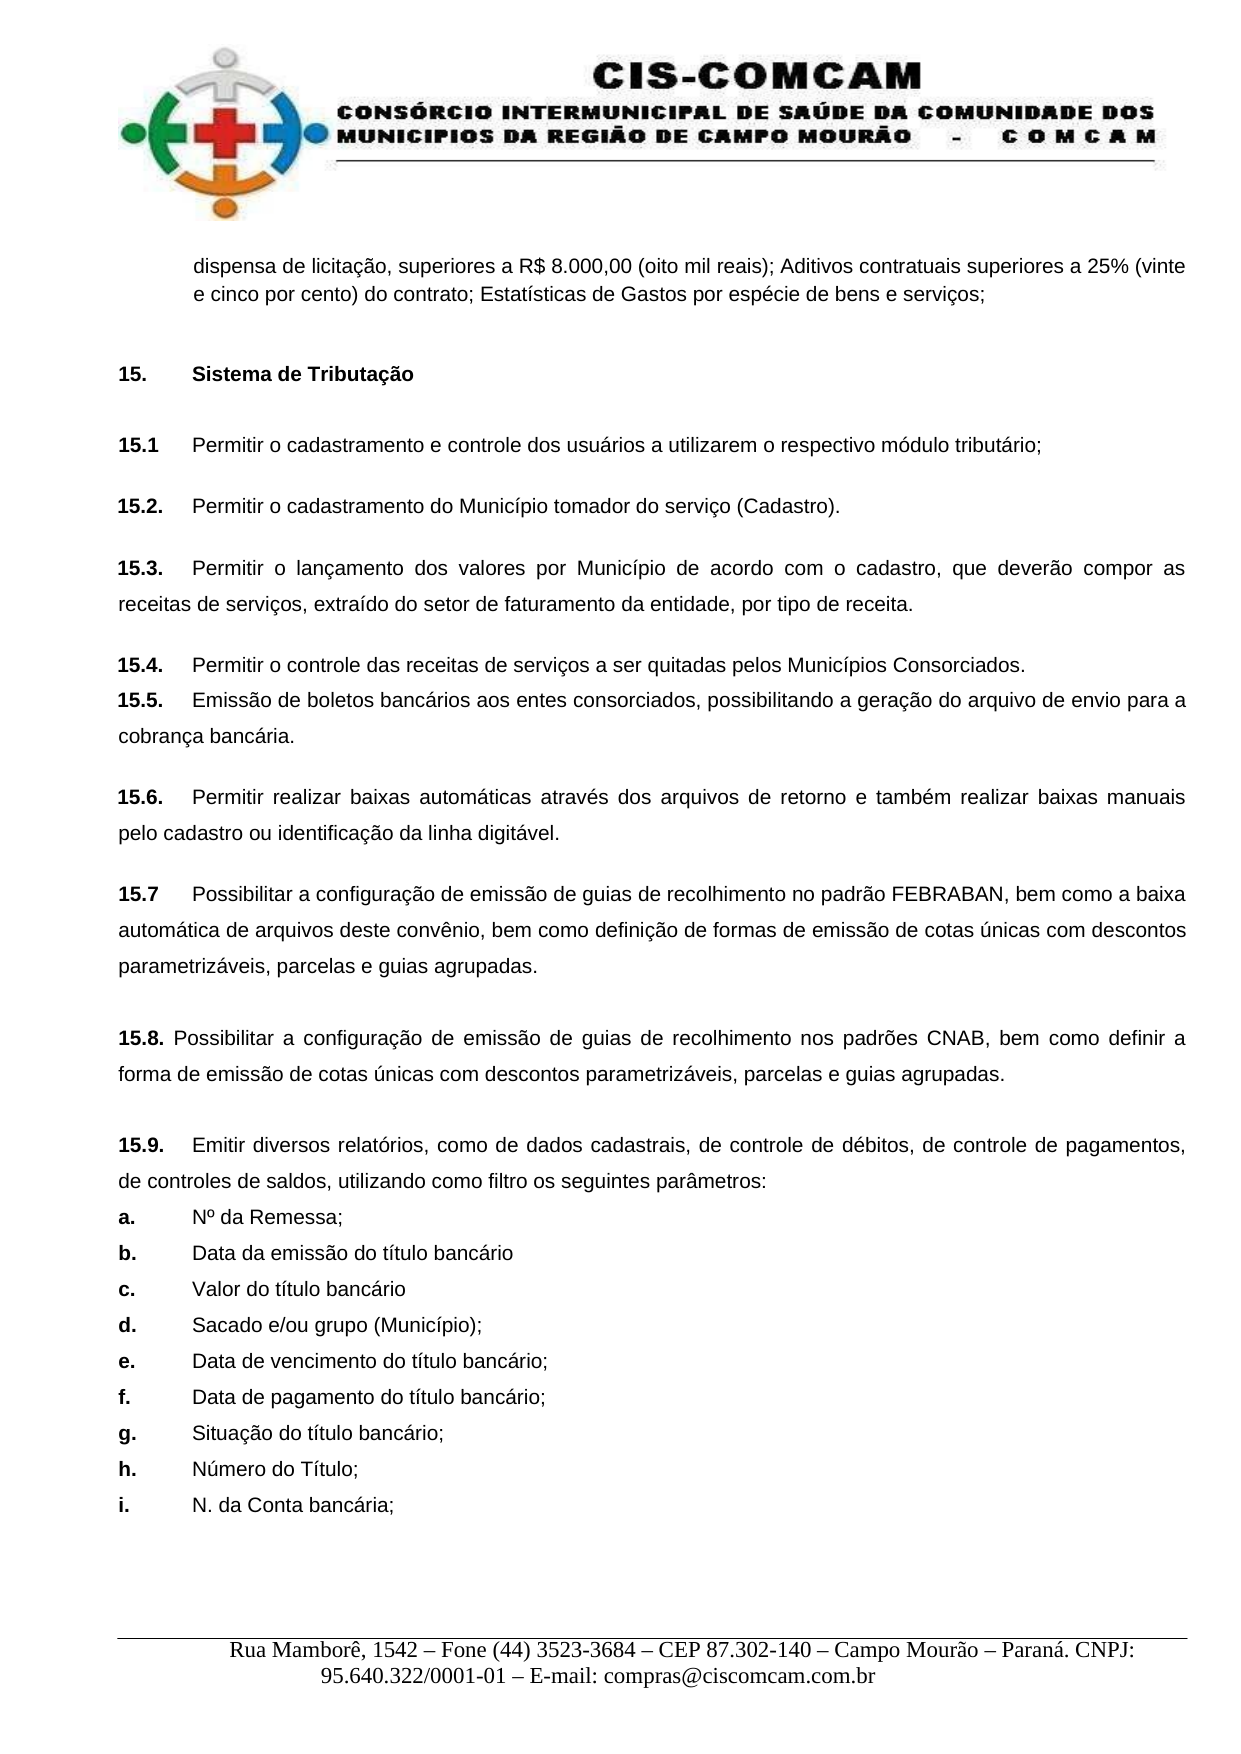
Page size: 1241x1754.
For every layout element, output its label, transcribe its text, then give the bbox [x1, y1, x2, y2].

list Número do Título; [118, 1457, 1188, 1481]
list Permitir realizar baixas automáticas através dos arquivos de retorno e também realizar baixas manuais pelo cadastro ou identificação da linha digitável. [117, 785, 1188, 845]
picture [118, 44, 1168, 221]
list Permitir o cadastramento e controle dos usuários a utilizarem o respectivo módulo tributário; [118, 433, 1188, 457]
list Permitir o controle das receitas de serviços a ser quitadas pelos Municípios Consorciados. [117, 652, 1188, 676]
list Sacado e/ou grupo (Município); [118, 1313, 1188, 1337]
list Permitir o cadastramento do Município tomador do serviço (Cadastro). [117, 494, 1188, 518]
list Possibilitar a configuração de emissão de guias de recolhimento no padrão FEBRABAN, bem como a baixa automática de arquivos deste convênio, bem como definição de formas de emissão de cotas únicas com descontos parametrizáveis, parcelas e guias agrupadas. [118, 882, 1188, 978]
list Data de pagamento do título bancário; [118, 1385, 1188, 1409]
list Data de vencimento do título bancário; [118, 1349, 1188, 1373]
list Emissão de boletos bancários aos entes consorciados, possibilitando a geração do arquivo de envio para a cobrança bancária. [117, 688, 1188, 748]
list Valor do título bancário [118, 1277, 1188, 1301]
list Emitir diversos relatórios, como de dados cadastrais, de controle de débitos, de controle de pagamentos, de controles de saldos, utilizando como filtro os seguintes parâmetros: [118, 1133, 1188, 1193]
list Data da emissão do título bancário [118, 1241, 1188, 1265]
list Permitir o lançamento dos valores por Município de acordo com o cadastro, que deverão compor as receitas de serviços, extraído do setor de faturamento da entidade, por tipo de receita. [117, 555, 1188, 615]
list Sistema de Tributação [118, 361, 1188, 385]
list Nº da Remessa; [118, 1205, 1188, 1229]
list Situação do título bancário; [118, 1421, 1188, 1445]
list N. da Conta bancária; [118, 1493, 1188, 1517]
text 15.8. Possibilitar a configuração de emissão de guias de recolhimento nos padrões CNAB, bem como definir a forma de emissão de cotas únicas com descontos parametrizáveis, parcelas e guias agrupadas. [118, 1026, 1188, 1085]
